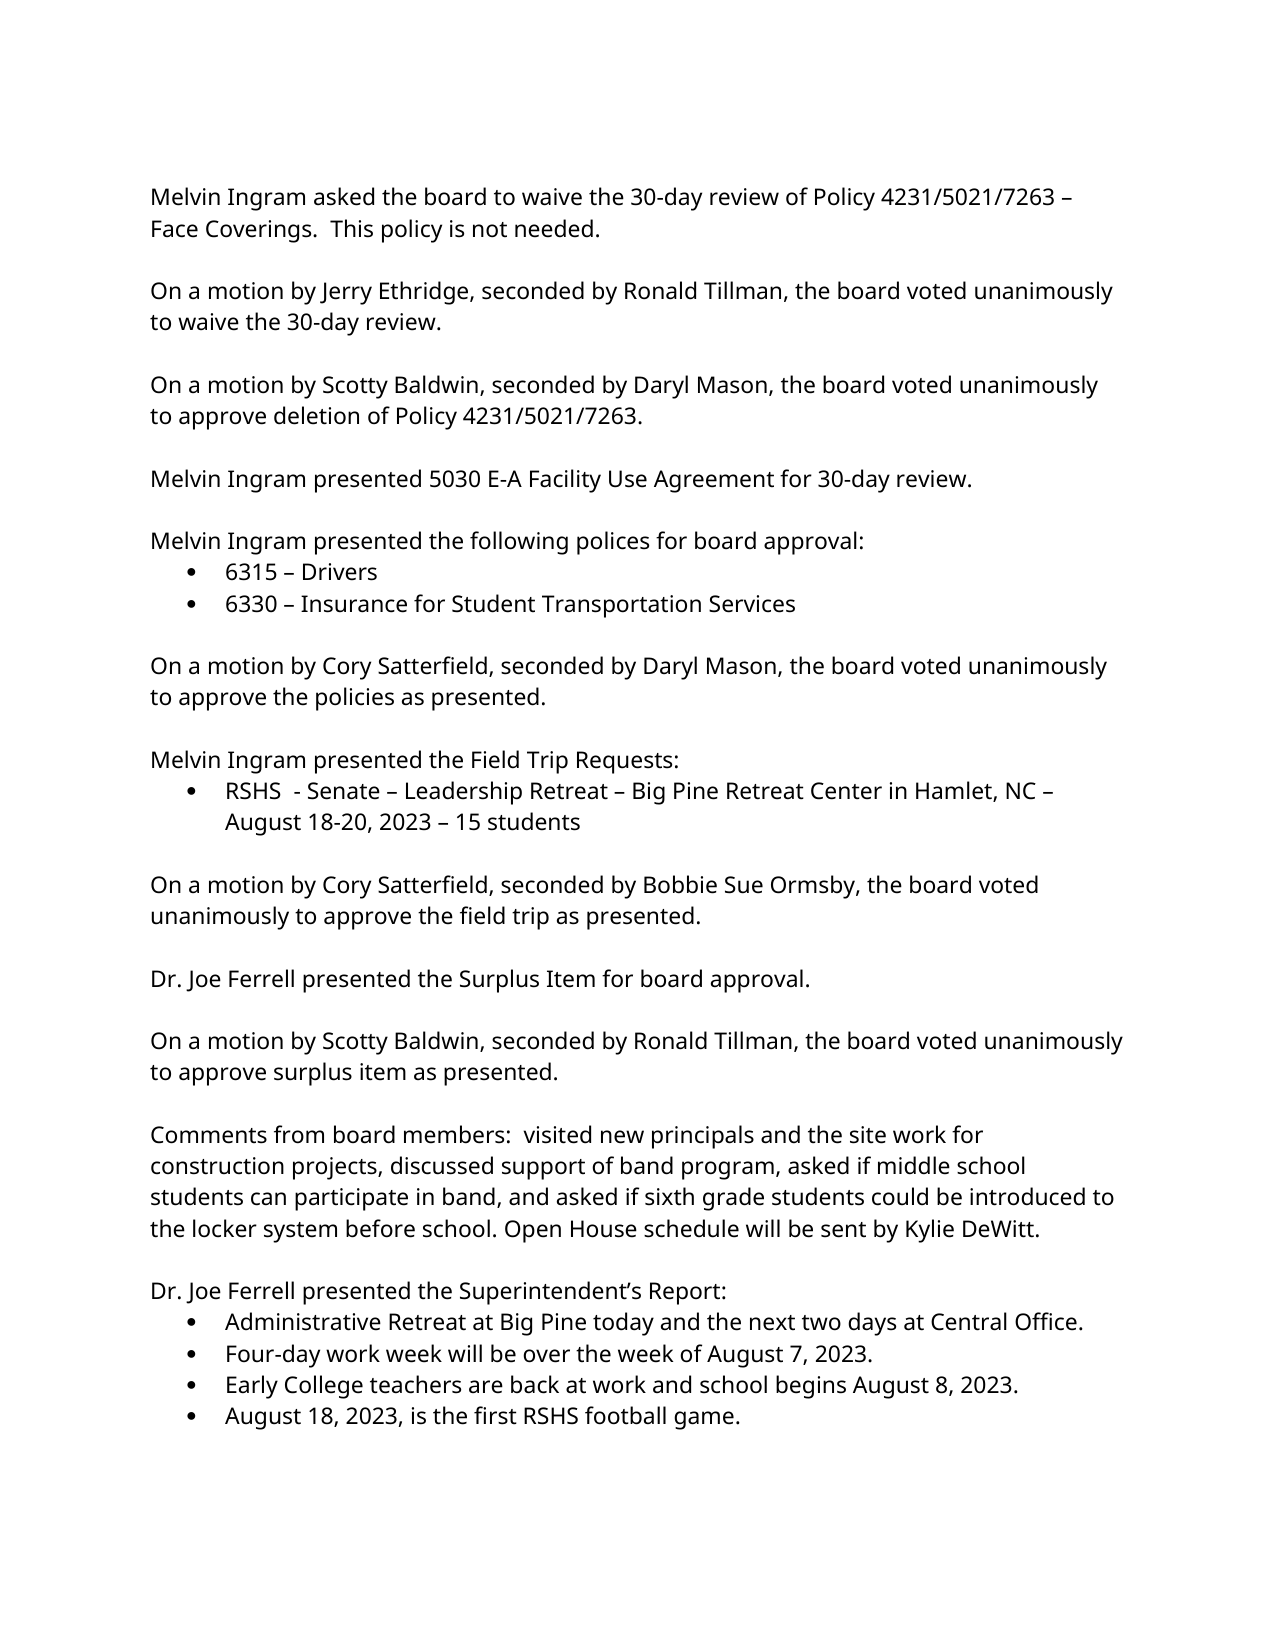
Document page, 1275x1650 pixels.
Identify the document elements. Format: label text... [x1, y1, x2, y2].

text Melvin Ingram presented 5030 E-A Facility Use Agreement for 30-day review. [150, 462, 1125, 494]
text On a motion by Cory Satterfield, seconded by Daryl Mason, the board voted unanimously to approve the policies as presented. [150, 650, 1125, 712]
list 6330 – Insurance for Student Transportation Services [187, 587, 1125, 619]
text Dr. Joe Ferrell presented the Surplus Item for board approval. [150, 962, 1125, 994]
list Four-day work week will be over the week of August 7, 2023. [187, 1337, 1125, 1369]
text Melvin Ingram presented the Field Trip Requests: [150, 744, 1125, 775]
text On a motion by Scotty Baldwin, seconded by Daryl Mason, the board voted unanimously to approve deletion of Policy 4231/5021/7263. [150, 369, 1125, 431]
text Melvin Ingram asked the board to waive the 30-day review of Policy 4231/5021/7263 – Face Coverings. This policy is not needed. [150, 181, 1125, 244]
list August 18, 2023, is the first RSHS football game. [187, 1400, 1125, 1431]
text On a motion by Cory Satterfield, seconded by Bobbie Sue Ormsby, the board voted unanimously to approve the field trip as presented. [150, 869, 1125, 931]
text On a motion by Scotty Baldwin, seconded by Ronald Tillman, the board voted unanimously to approve surplus item as presented. [150, 1025, 1125, 1087]
text On a motion by Jerry Ethridge, seconded by Ronald Tillman, the board voted unanimously to waive the 30-day review. [150, 275, 1125, 337]
list 6315 – Drivers [187, 556, 1125, 587]
list Early College teachers are back at work and school begins August 8, 2023. [187, 1369, 1125, 1400]
text Comments from board members: visited new principals and the site work for construction projects, discussed support of band program, asked if middle school students can participate in band, and asked if sixth grade students could be introduced to the locker system before school. Open House schedule will be sent by Kylie DeWitt. [150, 1119, 1125, 1244]
list RSHS - Senate – Leadership Retreat – Big Pine Retreat Center in Hamlet, NC – August 18-20, 2023 – 15 students [187, 775, 1125, 837]
text Dr. Joe Ferrell presented the Superintendent’s Report: [150, 1275, 1125, 1306]
list Administrative Retreat at Big Pine today and the next two days at Central Office. [187, 1306, 1125, 1337]
text Melvin Ingram presented the following polices for board approval: [150, 525, 1125, 556]
